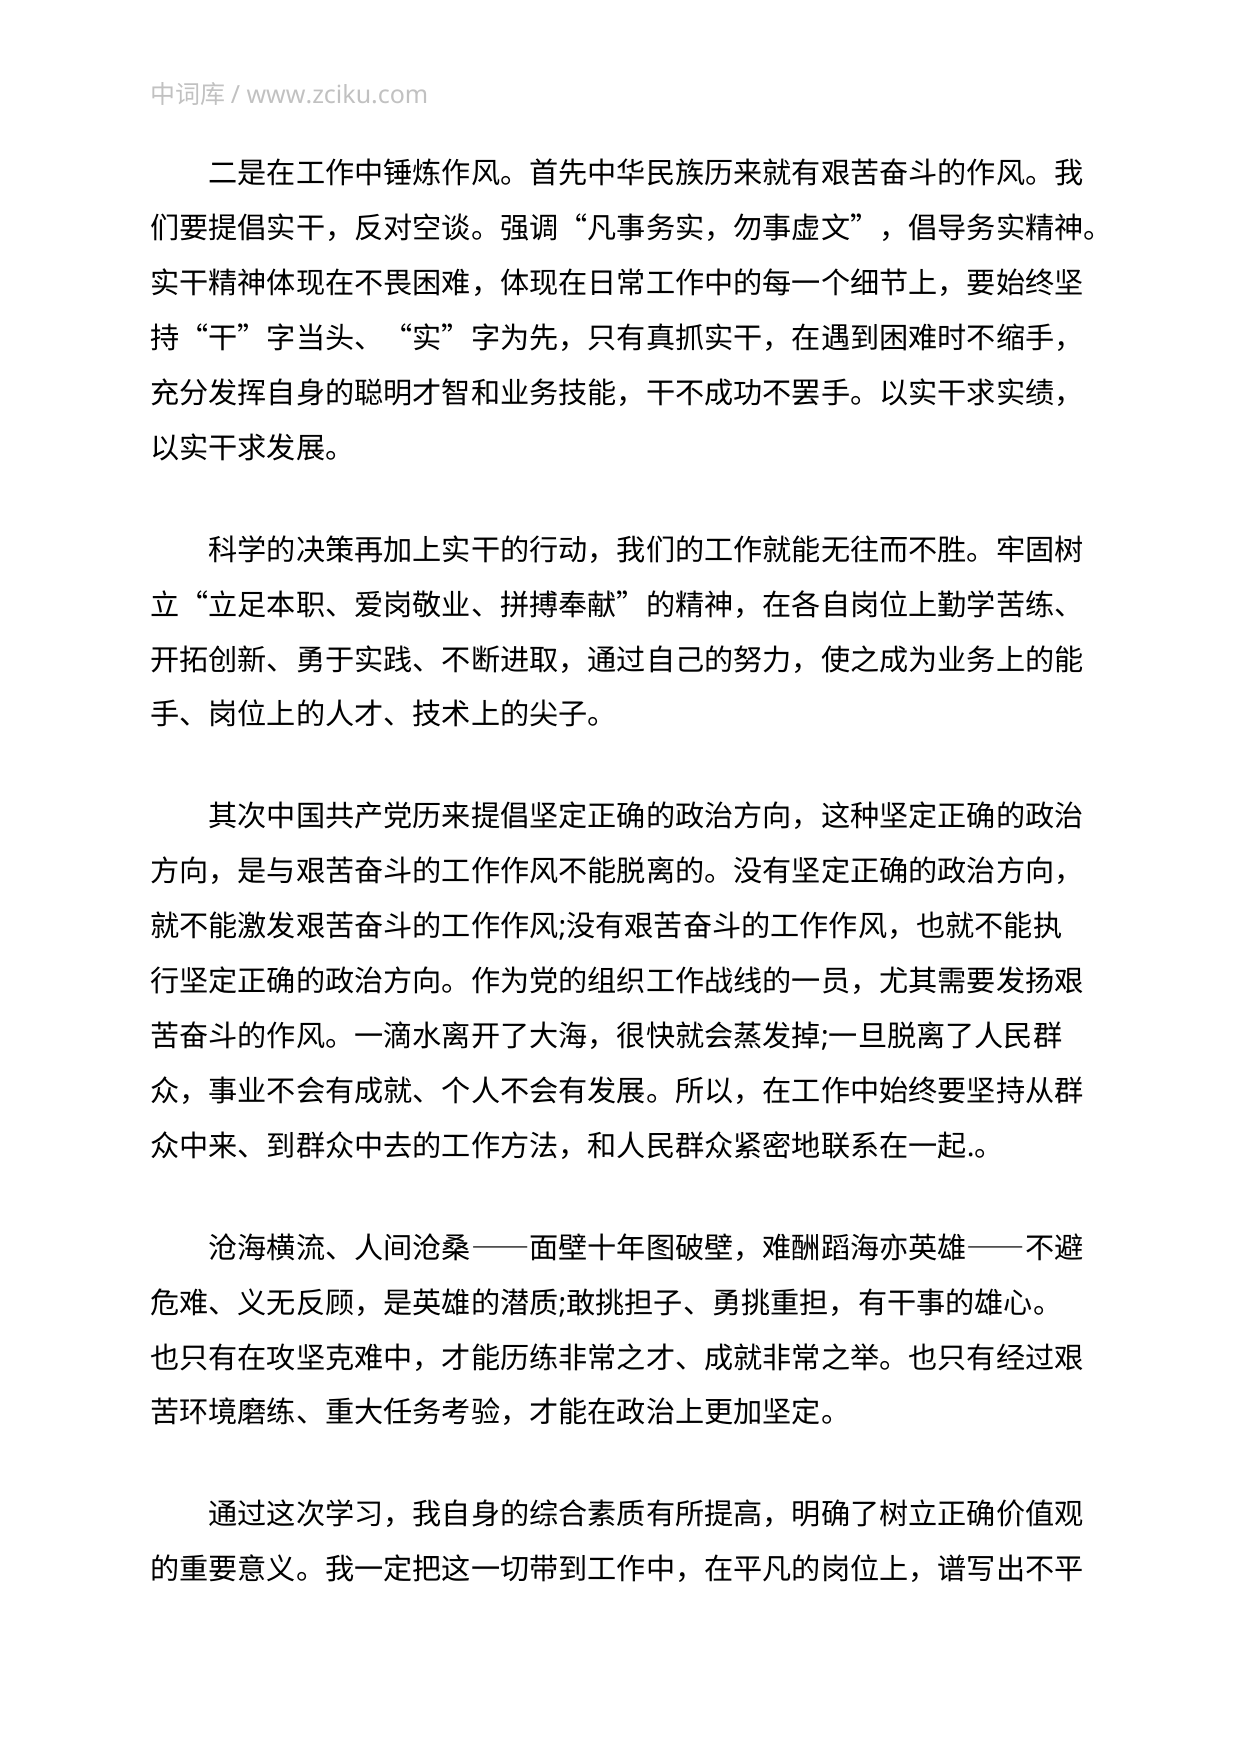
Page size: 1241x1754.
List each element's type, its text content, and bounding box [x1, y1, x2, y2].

text 其次中国共产党历来提倡坚定正确的政治方向，这种坚定正确的政治方向，是与艰苦奋斗的工作作风不能脱离的。没有坚定正确的政治方向，就不能激发艰苦奋斗的工作作风;没有艰苦奋斗的工作作风，也就不能执行坚定正确的政治方向。作为党的组织工作战线的一员，尤其需要发扬艰苦奋斗的作风。一滴水离开了大海，很快就会蒸发掉;一旦脱离了人民群众，事业不会有成就、个人不会有发展。所以，在工作中始终要坚持从群众中来、到群众中去的工作方法，和人民群众紧密地联系在一起.。 [150, 793, 1090, 1165]
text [150, 1491, 1090, 1588]
text 科学的决策再加上实干的行动，我们的工作就能无往而不胜。牢固树立“立足本职、爱岗敬业、拼搏奉献”的精神，在各自岗位上勤学苦练、开拓创新、勇于实践、不断进取，通过自己的努力，使之成为业务上的能手、岗位上的人才、技术上的尖子。 [150, 526, 1090, 733]
text 沧海横流、人间沧桑——面壁十年图破壁，难酬蹈海亦英雄——不避危难、义无反顾，是英雄的潜质;敢挑担子、勇挑重担，有干事的雄心。也只有在攻坚克难中，才能历练非常之才、成就非常之举。也只有经过艰苦环境磨练、重大任务考验，才能在政治上更加坚定。 [150, 1224, 1090, 1431]
text 二是在工作中锤炼作风。首先中华民族历来就有艰苦奋斗的作风。我们要提倡实干，反对空谈。强调“凡事务实，勿事虚文”，倡导务实精神。实干精神体现在不畏困难，体现在日常工作中的每一个细节上，要始终坚持“干”字当头、“实”字为先，只有真抓实干，在遇到困难时不缩手，充分发挥自身的聪明才智和业务技能，干不成功不罢手。以实干求实绩，以实干求发展。 [150, 150, 1090, 467]
